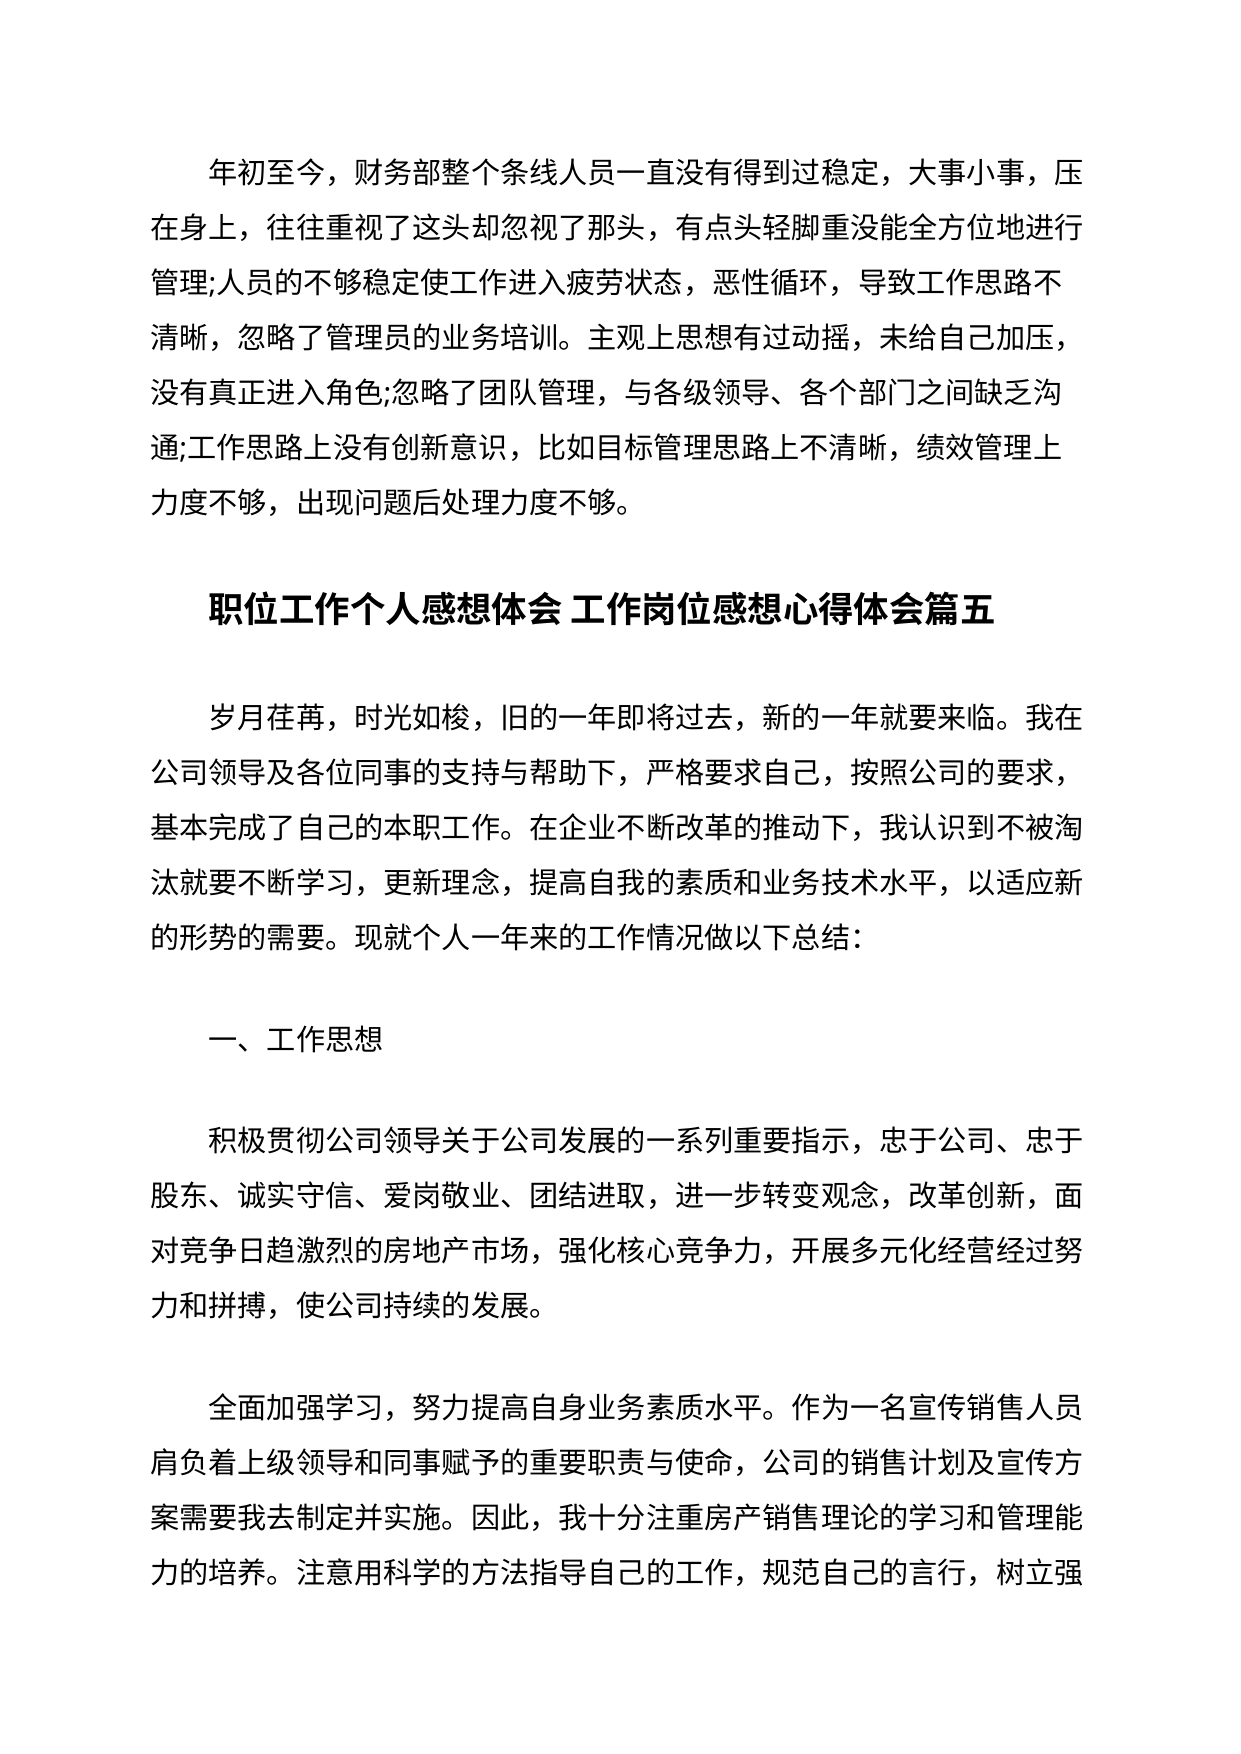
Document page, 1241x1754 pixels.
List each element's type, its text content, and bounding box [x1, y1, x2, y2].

text 一、工作思想 [150, 1016, 1090, 1058]
text 年初至今，财务部整个条线人员一直没有得到过稳定，大事小事，压在身上，往往重视了这头却忽视了那头，有点头轻脚重没能全方位地进行管理;人员的不够稳定使工作进入疲劳状态，恶性循环，导致工作思路不清晰，忽略了管理员的业务培训。主观上思想有过动摇，未给自己加压，没有真正进入角色;忽略了团队管理，与各级领导、各个部门之间缺乏沟通;工作思路上没有创新意识，比如目标管理思路上不清晰，绩效管理上力度不够，出现问题后处理力度不够。 [150, 150, 1090, 522]
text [150, 1384, 1090, 1591]
text 职位工作个人感想体会 工作岗位感想心得体会篇五 [150, 581, 1090, 633]
text 积极贯彻公司领导关于公司发展的一系列重要指示，忠于公司、忠于股东、诚实守信、爱岗敬业、团结进取，进一步转变观念，改革创新，面对竞争日趋激烈的房地产市场，强化核心竞争力，开展多元化经营经过努力和拼搏，使公司持续的发展。 [150, 1118, 1090, 1325]
text 岁月荏苒，时光如梭，旧的一年即将过去，新的一年就要来临。我在公司领导及各位同事的支持与帮助下，严格要求自己，按照公司的要求，基本完成了自己的本职工作。在企业不断改革的推动下，我认识到不被淘汰就要不断学习，更新理念，提高自我的素质和业务技术水平，以适应新的形势的需要。现就个人一年来的工作情况做以下总结： [150, 695, 1090, 957]
